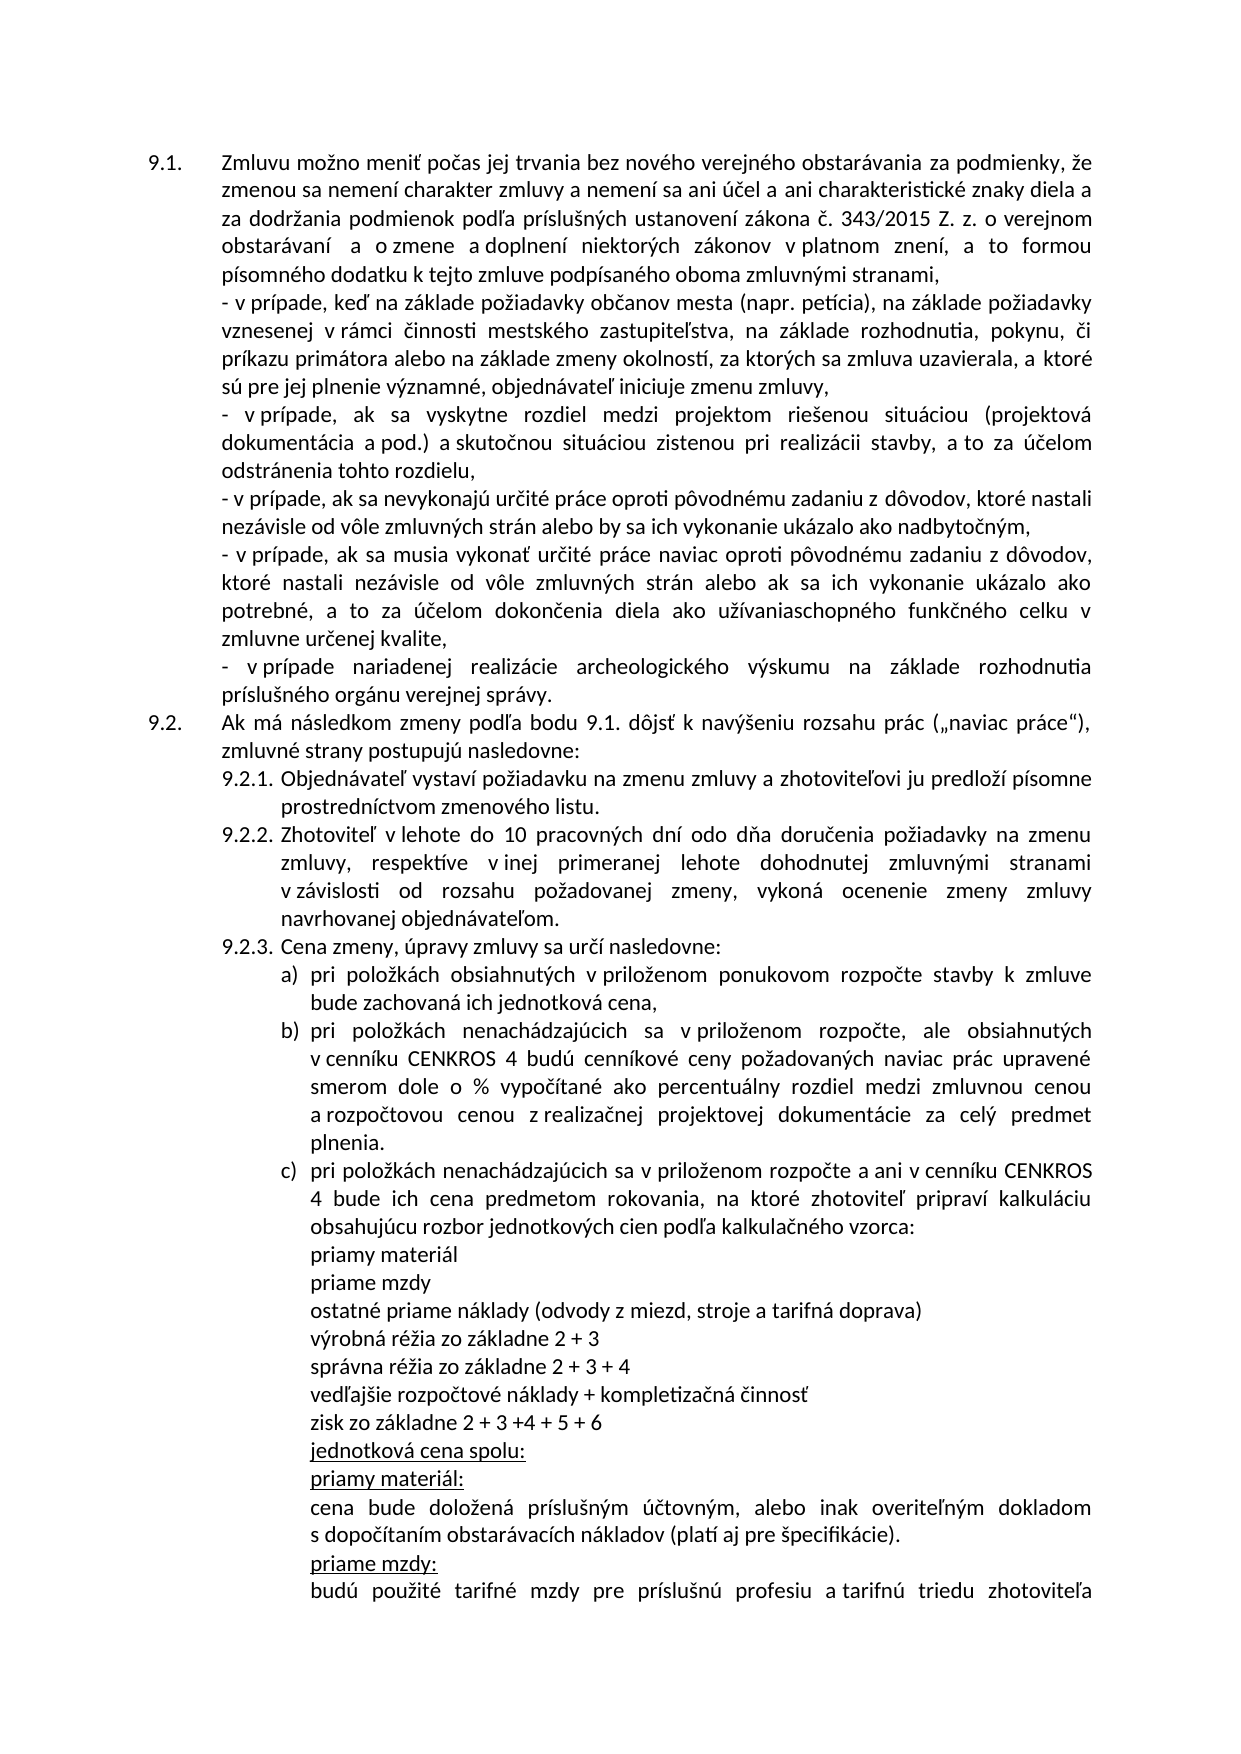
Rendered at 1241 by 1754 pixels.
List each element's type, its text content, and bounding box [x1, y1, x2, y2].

list priame mzdy: [281, 1549, 1093, 1577]
text 9.1. Zmluvu možno meniť počas jej trvania bez nového verejného obstarávania za podmienky, že zmenou sa nemení charakter zmluvy a nemení sa ani účel a ani charakteristické znaky diela a za dodržania podmienok podľa príslušných ustanovení zákona č. 343/2015 Z. z. o verejnom obstarávaní a o zmene a doplnení niektorých zákonov v platnom znení, a to formou písomného dodatku k tejto zmluve podpísaného oboma zmluvnými stranami, [148, 148, 1093, 288]
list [281, 1577, 1093, 1605]
list správna réžia zo základne 2 + 3 + 4 [281, 1352, 1093, 1381]
text 9.2.3. Cena zmeny, úpravy zmluvy sa určí nasledovne: [221, 932, 1093, 960]
text - v prípade, ak sa nevykonajú určité práce oproti pôvodnému zadaniu z dôvodov, ktoré nastali nezávisle od vôle zmluvných strán alebo by sa ich vykonanie ukázalo ako nadbytočným, [148, 484, 1093, 540]
text - v prípade, ak sa vyskytne rozdiel medzi projektom riešenou situáciou (projektová dokumentácia a pod.) a skutočnou situáciou zistenou pri realizácii stavby, a to za účelom odstránenia tohto rozdielu, [148, 400, 1093, 484]
text - v prípade, keď na základe požiadavky občanov mesta (napr. petícia), na základe požiadavky vznesenej v rámci činnosti mestského zastupiteľstva, na základe rozhodnutia, pokynu, či príkazu primátora alebo na základe zmeny okolností, za ktorých sa zmluva uzavierala, a ktoré sú pre jej plnenie významné, objednávateľ iniciuje zmenu zmluvy, [148, 288, 1093, 400]
list pri položkách nenachádzajúcich sa v priloženom rozpočte a ani v cenníku CENKROS 4 bude ich cena predmetom rokovania, na ktoré zhotoviteľ pripraví kalkuláciu obsahujúcu rozbor jednotkových cien podľa kalkulačného vzorca: [281, 1156, 1093, 1240]
text 9.2.2. Zhotoviteľ v lehote do 10 pracovných dní odo dňa doručenia požiadavky na zmenu zmluvy, respektíve v inej primeranej lehote dohodnutej zmluvnými stranami v závislosti od rozsahu požadovanej zmeny, vykoná ocenenie zmeny zmluvy navrhovanej objednávateľom. [221, 820, 1093, 932]
list priamy materiál [281, 1240, 1093, 1268]
list cena bude doložená príslušným účtovným, alebo inak overiteľným dokladom s dopočítaním obstarávacích nákladov (platí aj pre špecifikácie). [281, 1493, 1093, 1549]
list jednotková cena spolu: [281, 1437, 1093, 1464]
list výrobná réžia zo základne 2 + 3 [281, 1324, 1093, 1352]
list priame mzdy [281, 1268, 1093, 1296]
list vedľajšie rozpočtové náklady + kompletizačná činnosť [281, 1381, 1093, 1408]
text 9.2.1. Objednávateľ vystaví požiadavku na zmenu zmluvy a zhotoviteľovi ju predloží písomne prostredníctvom zmenového listu. [221, 764, 1093, 820]
list zisk zo základne 2 + 3 +4 + 5 + 6 [281, 1408, 1093, 1437]
text - v prípade nariadenej realizácie archeologického výskumu na základe rozhodnutia príslušného orgánu verejnej správy. [148, 652, 1093, 708]
list pri položkách obsiahnutých v priloženom ponukovom rozpočte stavby k zmluve bude zachovaná ich jednotková cena, [281, 960, 1093, 1016]
list ostatné priame náklady (odvody z miezd, stroje a tarifná doprava) [281, 1296, 1093, 1324]
list priamy materiál: [281, 1464, 1093, 1493]
text 9.2. Ak má následkom zmeny podľa bodu 9.1. dôjsť k navýšeniu rozsahu prác („naviac práce“), zmluvné strany postupujú nasledovne: [148, 708, 1093, 764]
list pri položkách nenachádzajúcich sa v priloženom rozpočte, ale obsiahnutých v cenníku CENKROS 4 budú cenníkové ceny požadovaných naviac prác upravené smerom dole o % vypočítané ako percentuálny rozdiel medzi zmluvnou cenou a rozpočtovou cenou z realizačnej projektovej dokumentácie za celý predmet plnenia. [281, 1016, 1093, 1156]
text - v prípade, ak sa musia vykonať určité práce naviac oproti pôvodnému zadaniu z dôvodov, ktoré nastali nezávisle od vôle zmluvných strán alebo ak sa ich vykonanie ukázalo ako potrebné, a to za účelom dokončenia diela ako užívaniaschopného funkčného celku v zmluvne určenej kvalite, [148, 540, 1093, 652]
